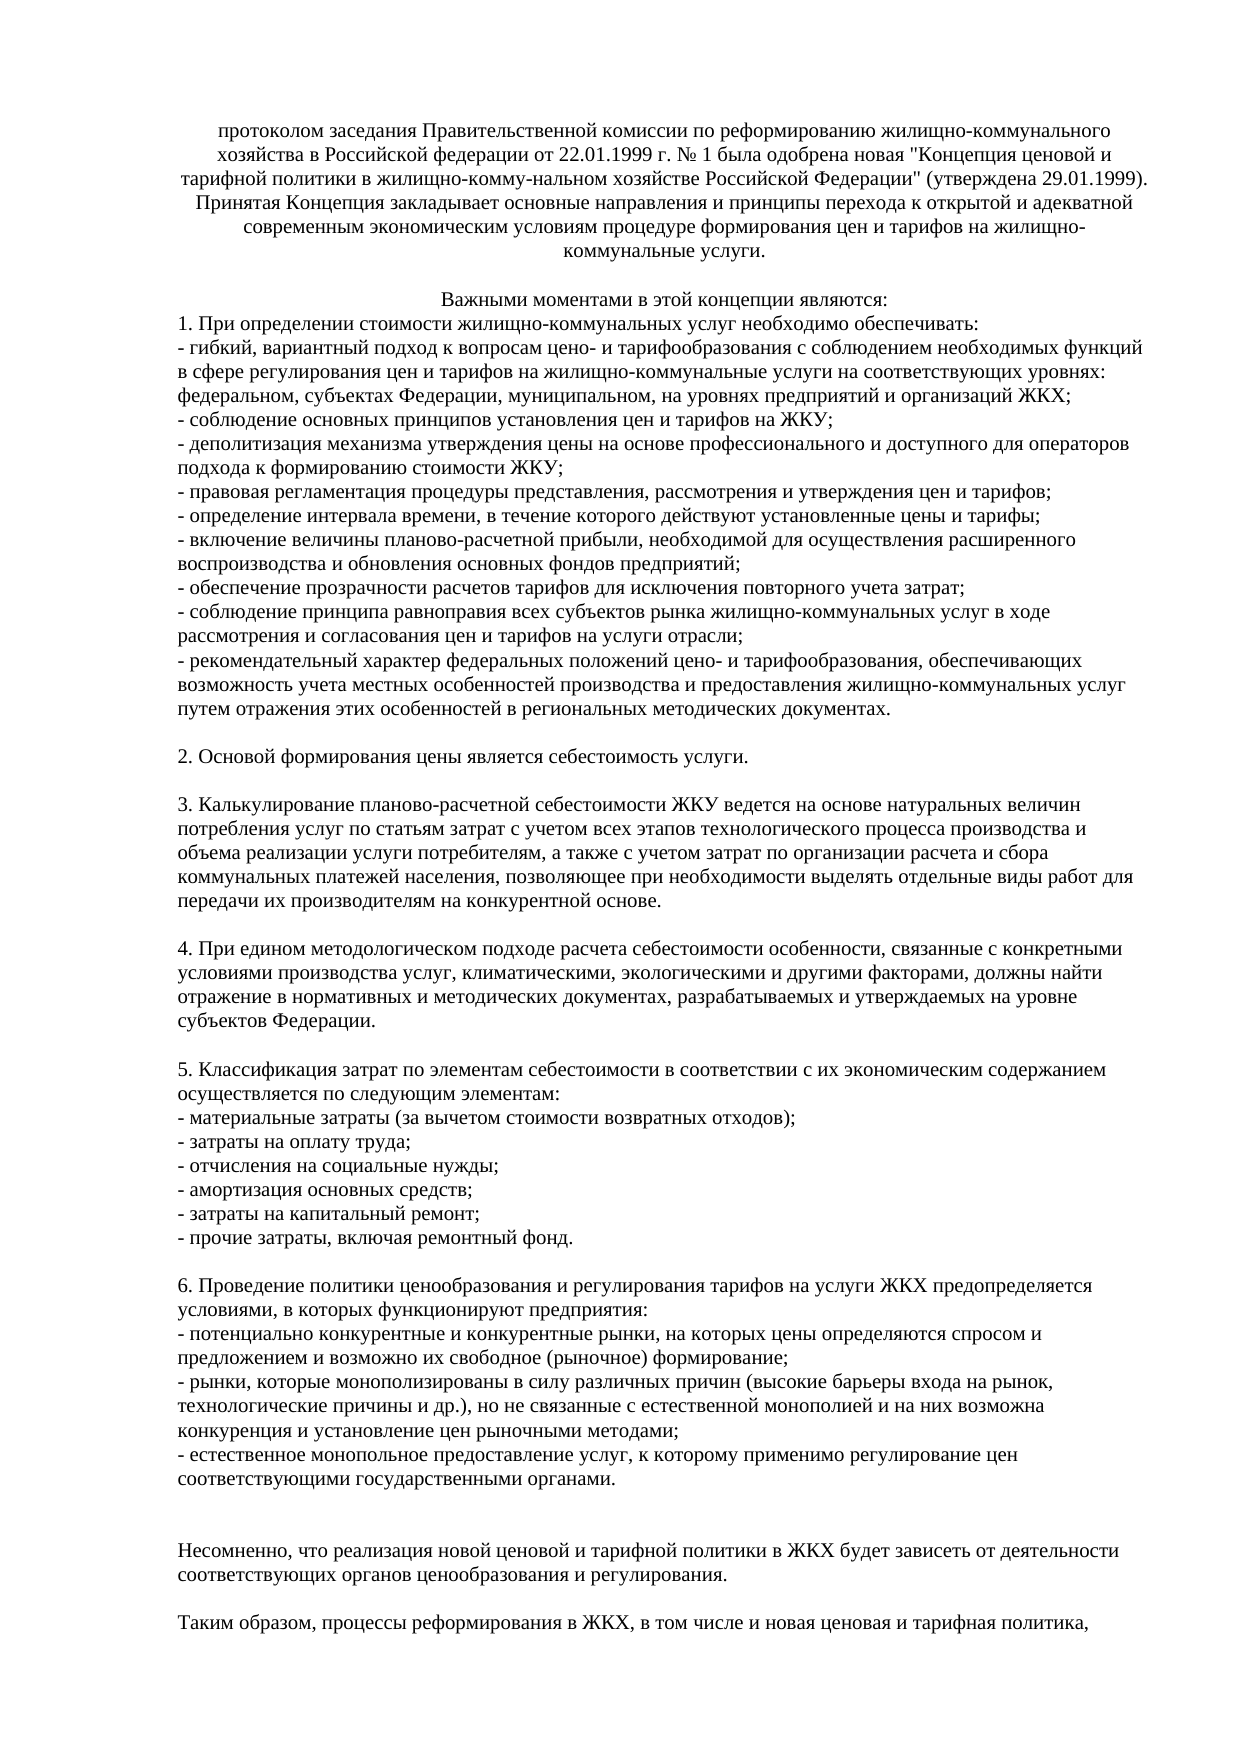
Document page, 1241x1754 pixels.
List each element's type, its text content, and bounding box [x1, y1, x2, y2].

text - потенциально конкурентные и конкурентные рынки, на которых цены определяются спросом и предложением и возможно их свободное (рыночное) формирование; - рынки, которые монополизированы в силу различных причин (высокие барьеры входа на рынок, технологические причины и др.), но не связанные с естественной монополией и на них возможна конкуренция и установление цен рыночными методами; - естественное монопольное предоставление услуг, к которому применимо регулирование цен соответствующими государственными органами. [177, 1321, 1152, 1490]
text 6. Проведение политики ценообразования и регулирования тарифов на услуги ЖКХ предопределяется условиями, в которых функционируют предприятия: [177, 1249, 1152, 1321]
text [177, 1490, 1152, 1634]
text - материальные затраты (за вычетом стоимости возвратных отходов); - затраты на оплату труда; - отчисления на социальные нужды; - амортизация основных средств; - затраты на капитальный ремонт; - прочие затраты, включая ремонтный фонд. [177, 1105, 1152, 1249]
text 2. Основой формирования цены является себестоимость услуги. 3. Калькулирование планово-расчетной себестоимости ЖКУ ведется на основе натуральных величин потребления услуг по статьям затрат с учетом всех этапов технологического процесса производства и объема реализации услуги потребителям, а также с учетом затрат по организации расчета и сбора коммунальных платежей населения, позволяющее при необходимости выделять отдельные виды работ для передачи их производителям на конкурентной основе. 4. При едином методологическом подходе расчета себестоимости особенности, связанные с конкретными условиями производства услуг, климатическими, экологическими и другими факторами, должны найти отражение в нормативных и методических документах, разрабатываемых и утверждаемых на уровне субъектов Федерации. 5. Классификация затрат по элементам себестоимости в соответствии с их экономическим содержанием осуществляется по следующим элементам: [177, 720, 1152, 1105]
text 1. При определении стоимости жилищно-коммунальных услуг необходимо обеспечивать: [177, 311, 1152, 335]
text - гибкий, вариантный подход к вопросам цено- и тарифообразования с соблюдением необходимых функций в сфере регулирования цен и тарифов на жилищно-коммунальные услуги на соответствующих уровнях: федеральном, субъектах Федерации, муниципальном, на уровнях предприятий и организаций ЖКХ; - соблюдение основных принципов установления цен и тарифов на ЖКУ; - деполитизация механизма утверждения цены на основе профессионального и доступного для операторов подхода к формированию стоимости ЖКУ; - правовая регламентация процедуры представления, рассмотрения и утверждения цен и тарифов; - определение интервала времени, в течение которого действуют установленные цены и тарифы; - включение величины планово-расчетной прибыли, необходимой для осуществления расширенного воспроизводства и обновления основных фондов предприятий; - обеспечение прозрачности расчетов тарифов для исключения повторного учета затрат; - соблюдение принципа равноправия всех субъектов рынка жилищно-коммунальных услуг в ходе рассмотрения и согласования цен и тарифов на услуги отрасли; - рекомендательный характер федеральных положений цено- и тарифообразования, обеспечивающих возможность учета местных особенностей производства и предоставления жилищно-коммунальных услуг путем отражения этих особенностей в региональных методических документах. [177, 335, 1152, 720]
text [177, 118, 1152, 311]
